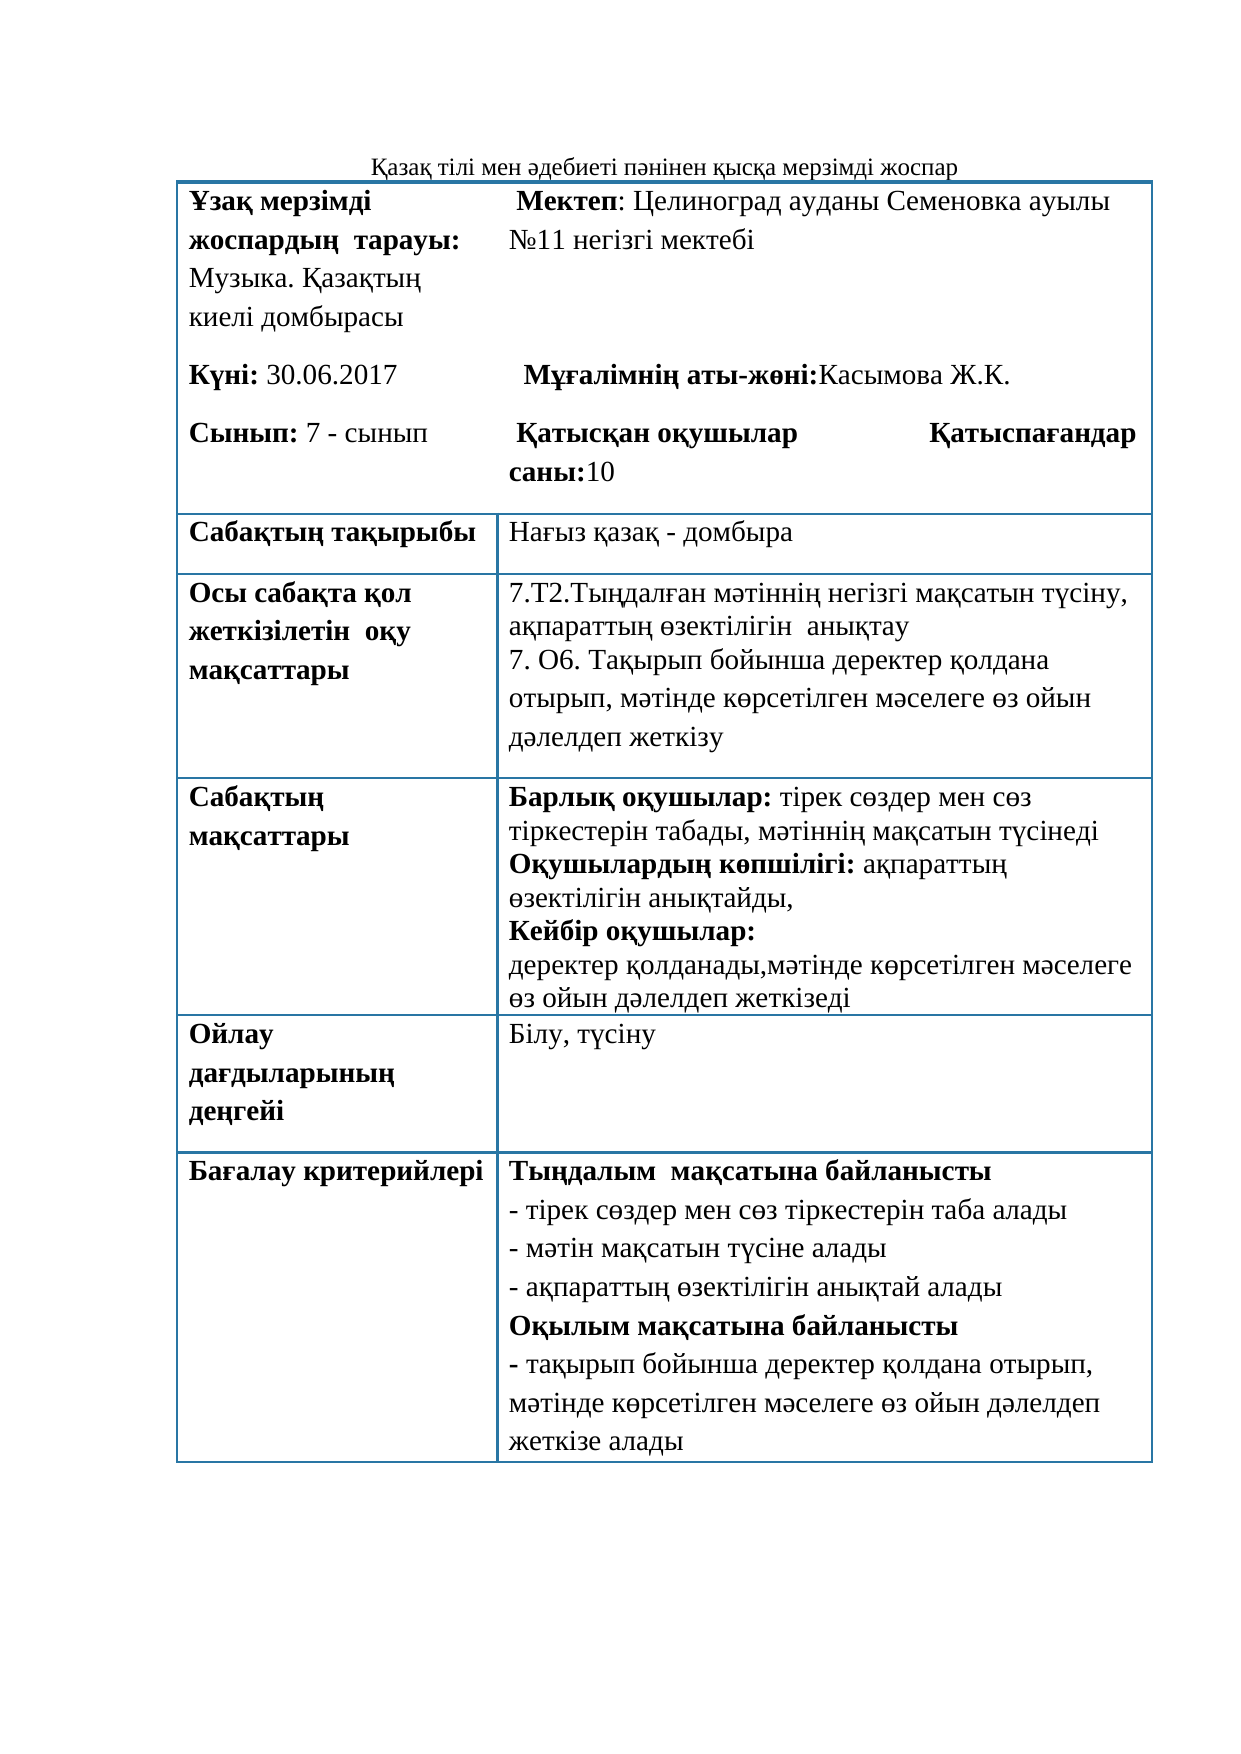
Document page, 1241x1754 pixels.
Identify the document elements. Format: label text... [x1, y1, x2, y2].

table_cell Күні: 30.06.2017 [178, 358, 497, 416]
table_cell Барлық оқушылар: тірек сөздер мен сөз тіркестерін табады, мәтіннің мақсатын түсінеді Оқушылардың көпшілігі: ақпараттың өзектілігін анықтайды, Кейбір оқушылар: деректер қолданады,мәтінде көрсетілген мәселеге өз ойын дәлелдеп жеткізеді [499, 779, 1151, 1014]
table_cell Қатыспағандар [918, 416, 1151, 512]
table_header Мектеп: Целиноград ауданы Семеновка ауылы №11 негізгі мектебі [498, 184, 1151, 357]
table_cell Қатысқан оқушылар саны:10 [498, 416, 918, 512]
table_cell Мұғалімнің аты-жөні:Касымова Ж.К. [498, 358, 1151, 416]
table_cell Нағыз қазақ - домбыра [499, 515, 1151, 573]
table_cell Тыңдалым мақсатына байланысты - тірек сөздер мен сөз тіркестерін таба алады - мәтін мақсатын түсіне алады - ақпараттың өзектілігін анықтай алады Оқылым мақсатына байланысты - тақырып бойынша деректер қолдана отырып, мәтінде көрсетілген мәселеге өз ойын дәлелдеп жеткізе алады [499, 1154, 1151, 1461]
table_cell Сынып: 7 - сынып [178, 416, 497, 512]
table_header Ұзақ мерзімді жоспардың тарауы: Музыка. Қазақтың киелі домбырасы [178, 184, 497, 357]
table_cell 7.Т2.Тыңдалған мәтіннің негізгі мақсатын түсіну, ақпараттың өзектілігін анықтау 7. О6. Тақырып бойынша деректер қолдана отырып, мәтінде көрсетілген мәселеге өз ойын дәлелдеп жеткізу [499, 575, 1151, 777]
table_cell Білу, түсіну [499, 1016, 1151, 1151]
table_cell Ойлау дағдыларының деңгейі [178, 1016, 496, 1151]
table_cell Сабақтың мақсаттары [178, 779, 496, 1014]
table_cell Сабақтың тақырыбы [178, 515, 496, 573]
text Қазақ тілі мен әдебиеті пәнінен қысқа мерзімді жоспар [177, 152, 1152, 180]
table_cell Бағалау критерийлері [178, 1154, 496, 1461]
table_cell Осы сабақта қол жеткізілетін оқу мақсаттары [178, 575, 496, 777]
